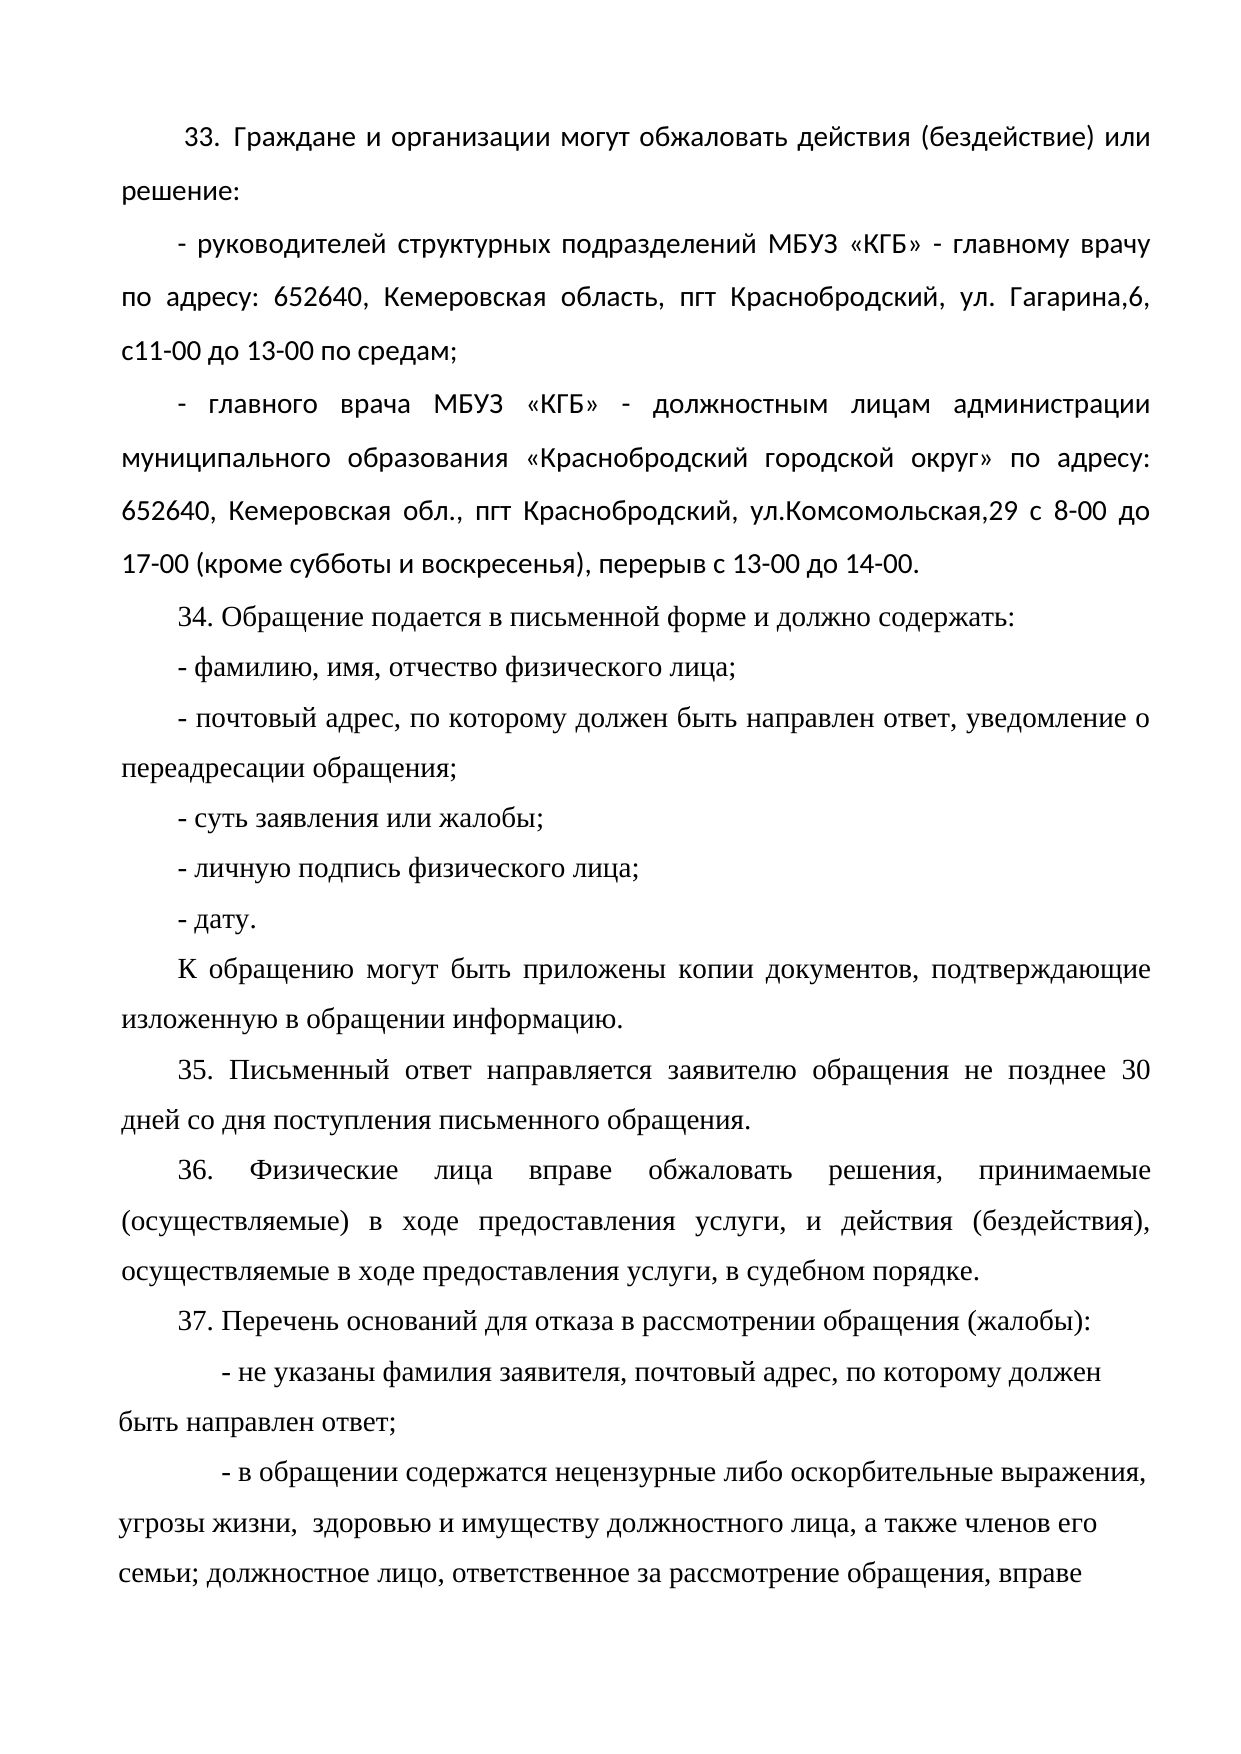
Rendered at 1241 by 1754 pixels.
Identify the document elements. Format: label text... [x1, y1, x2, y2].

text - не указаны фамилия заявителя, почтовый адрес, по которому должен быть направлен ответ; [118, 1354, 1152, 1438]
text - главного врача МБУЗ «КГБ» - должностным лицам администрации муниципального образования «Краснобродский городской округ» по адресу: 652640, Кемеровская обл., пгт Краснобродский, ул.Комсомольская,29 с 8-00 до 17-00 (кроме субботы и воскресенья), перерыв с 13-00 до 14-00. [121, 385, 1152, 581]
text К обращению могут быть приложены копии документов, подтверждающие изложенную в обращении информацию. [121, 951, 1152, 1035]
text 34. Обращение подается в письменной форме и должно содержать: [121, 599, 1152, 633]
text 35. Письменный ответ направляется заявителю обращения не позднее 30 дней со дня поступления письменного обращения. [121, 1052, 1152, 1136]
text 33. Граждане и организации могут обжаловать действия (бездействие) или решение: [121, 118, 1152, 207]
text - суть заявления или жалобы; [121, 800, 1152, 834]
text - руководителей структурных подразделений МБУЗ «КГБ» - главному врачу по адресу: 652640, Кемеровская область, пгт Краснобродский, ул. Гагарина,6, с11-00 до 13-00 по средам; [121, 225, 1152, 367]
text 37. Перечень оснований для отказа в рассмотрении обращения (жалобы): [118, 1303, 1152, 1337]
text - почтовый адрес, по которому должен быть направлен ответ, уведомление о переадресации обращения; [121, 700, 1152, 783]
text - личную подпись физического лица; [121, 851, 1152, 884]
text 36. Физические лица вправе обжаловать решения, принимаемые (осуществляемые) в ходе предоставления услуги, и действия (бездействия), осуществляемые в ходе предоставления услуги, в судебном порядке. [121, 1152, 1152, 1287]
text - дату. [121, 901, 1152, 934]
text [118, 1454, 1152, 1588]
text - фамилию, имя, отчество физического лица; [121, 649, 1152, 683]
